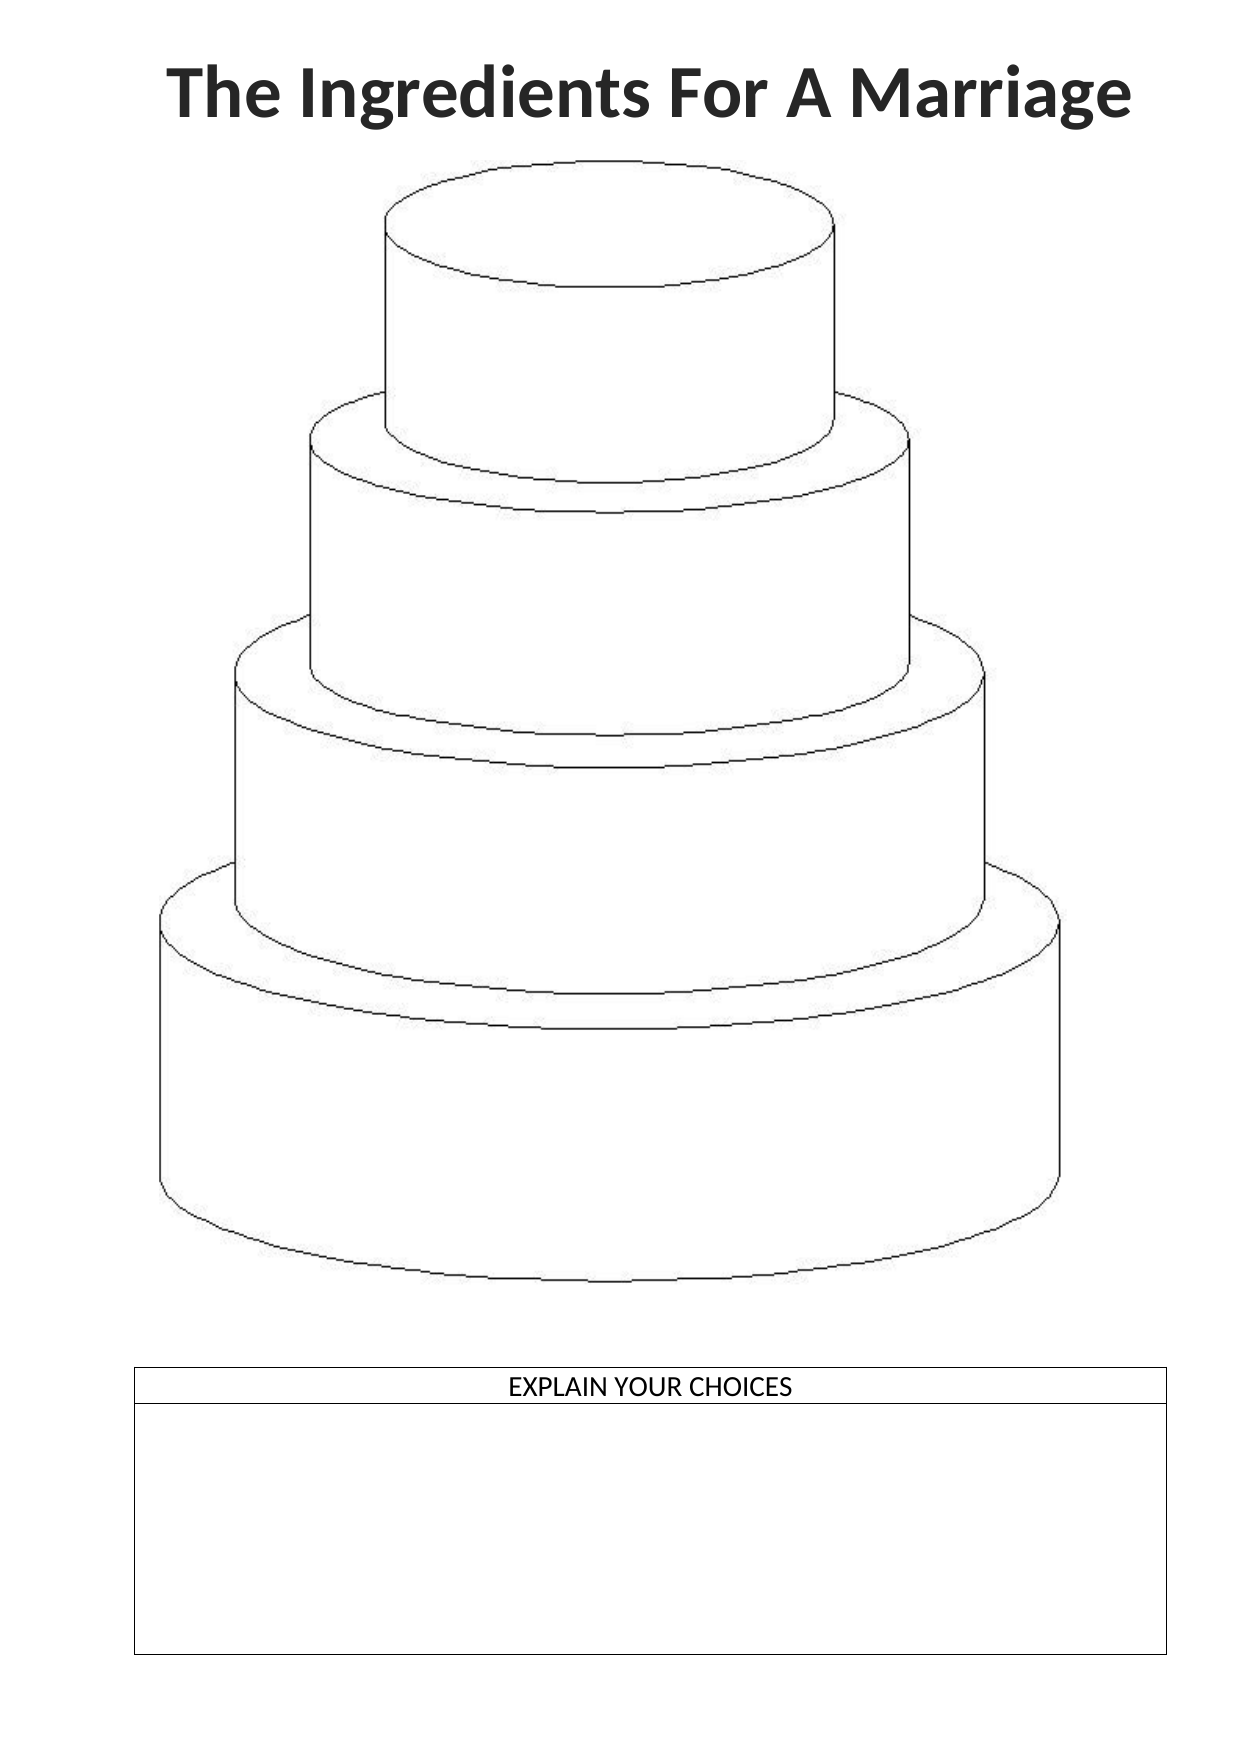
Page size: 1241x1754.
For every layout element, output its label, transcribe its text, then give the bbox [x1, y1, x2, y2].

list The Ingredients For A Marriage [134, 44, 1167, 136]
picture [158, 160, 1067, 1293]
table_header EXPLAIN YOUR CHOICES [135, 1368, 1166, 1403]
table_cell [135, 1404, 1166, 1654]
